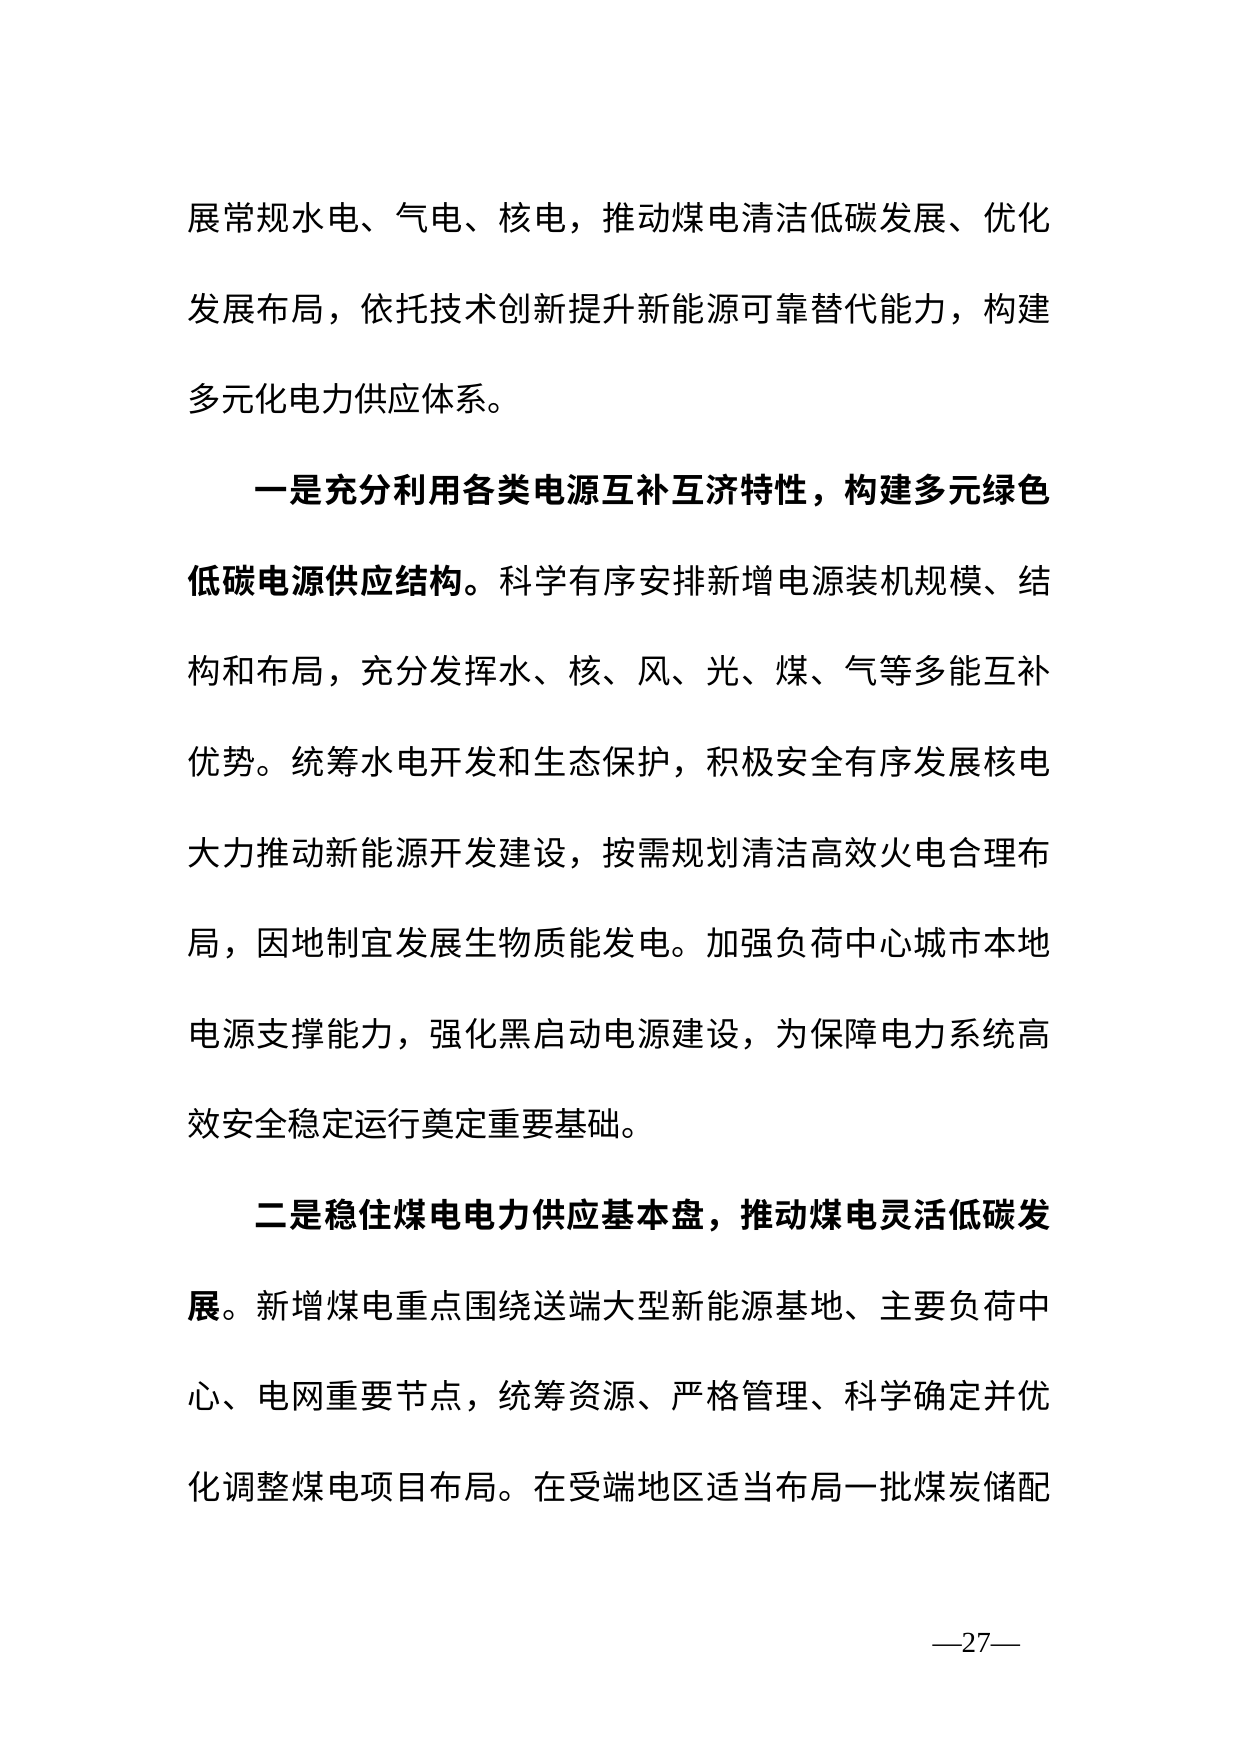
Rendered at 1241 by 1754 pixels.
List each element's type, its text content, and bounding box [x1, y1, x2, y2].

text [187, 171, 1053, 443]
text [187, 1168, 1053, 1530]
text 一是充分利用各类电源互补互济特性，构建多元绿色低碳电源供应结构。科学有序安排新增电源装机规模、结构和布局，充分发挥水、核、风、光、煤、气等多能互补优势。统筹水电开发和生态保护，积极安全有序发展核电，大力推动新能源开发建设，按需规划清洁高效火电合理布局，因地制宜发展生物质能发电。加强负荷中心城市本地电源支撑能力，强化黑启动电源建设，为保障电力系统高效安全稳定运行奠定重要基础。 [187, 443, 1053, 1168]
